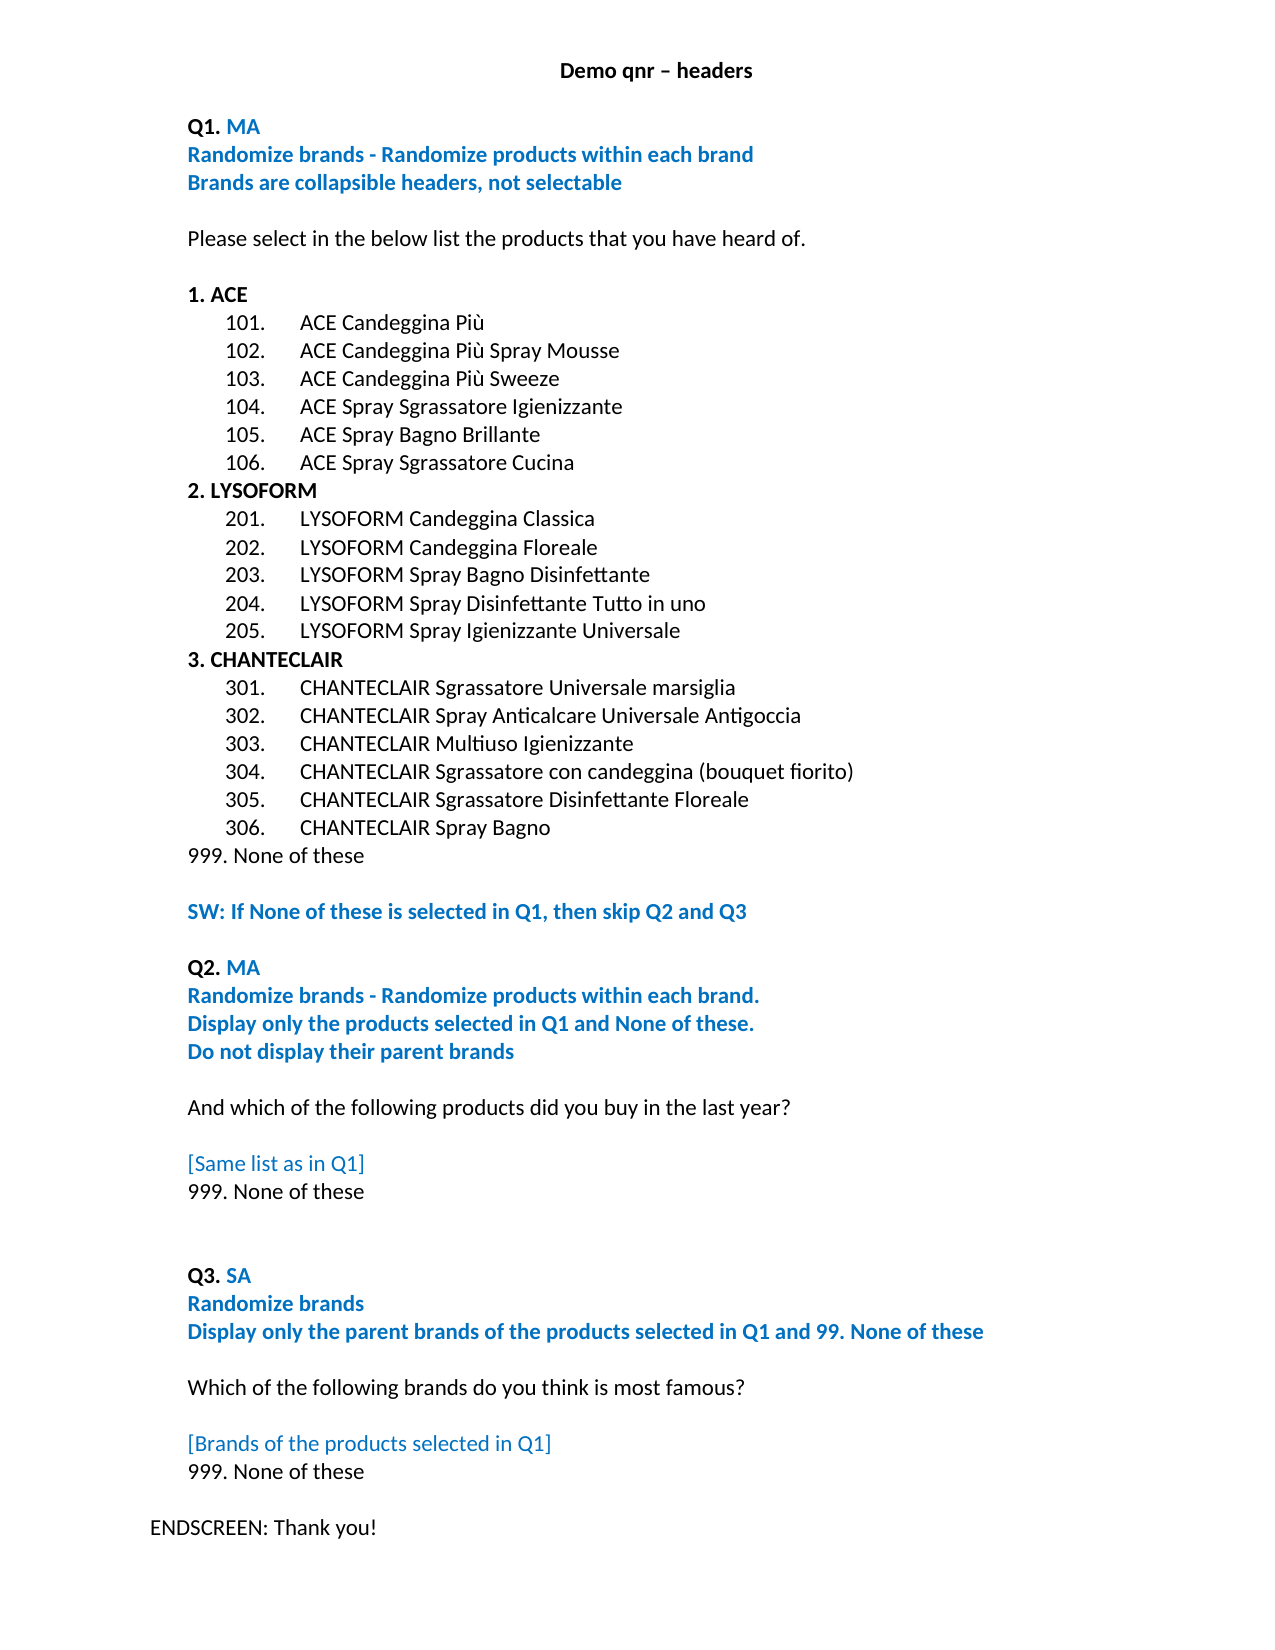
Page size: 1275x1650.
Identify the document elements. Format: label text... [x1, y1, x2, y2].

list LYSOFORM Spray Bagno Disinfettante [225, 561, 1125, 589]
list LYSOFORM Candeggina Floreale [225, 533, 1125, 561]
text Demo qnr – headers [187, 56, 1125, 84]
list ACE Candeggina Più Sweeze [225, 364, 1125, 392]
text 1. ACE [187, 280, 1125, 308]
list LYSOFORM Candeggina Classica [225, 504, 1125, 533]
text Please select in the below list the products that you have heard of. [187, 224, 1125, 252]
text 999. None of these [187, 841, 1125, 869]
list LYSOFORM Spray Disinfettante Tutto in uno [225, 589, 1125, 617]
list ACE Candeggina Più Spray Mousse [225, 336, 1125, 364]
text SW: If None of these is selected in Q1, then skip Q2 and Q3 [187, 897, 1125, 925]
list ACE Spray Bagno Brillante [225, 421, 1125, 448]
list ACE Spray Sgrassatore Cucina [225, 448, 1125, 477]
text Q3. SA [187, 1261, 1125, 1289]
list CHANTECLAIR Sgrassatore Universale marsiglia [225, 673, 1125, 701]
text Randomize brands - Randomize products within each brand. [187, 981, 1125, 1009]
text Which of the following brands do you think is most famous? [187, 1373, 1125, 1401]
text 999. None of these [187, 1177, 1125, 1205]
text [Same list as in Q1] [187, 1149, 1125, 1177]
list ACE Spray Sgrassatore Igienizzante [225, 392, 1125, 421]
text ENDSCREEN: Thank you! [150, 1513, 1125, 1541]
text Brands are collapsible headers, not selectable [187, 168, 1125, 196]
list ACE Candeggina Più [225, 308, 1125, 336]
text 3. CHANTECLAIR [187, 645, 1125, 673]
text Q1. MA [187, 112, 1125, 140]
text Do not display their parent brands [187, 1037, 1125, 1065]
text 2. LYSOFORM [187, 477, 1125, 504]
text And which of the following products did you buy in the last year? [187, 1093, 1125, 1121]
list CHANTECLAIR Spray Bagno [225, 813, 1125, 841]
list LYSOFORM Spray Igienizzante Universale [225, 617, 1125, 645]
list CHANTECLAIR Sgrassatore Disinfettante Floreale [225, 785, 1125, 813]
text Display only the products selected in Q1 and None of these. [187, 1009, 1125, 1037]
text Randomize brands [187, 1289, 1125, 1317]
text Display only the parent brands of the products selected in Q1 and 99. None of these [187, 1317, 1125, 1345]
text [Brands of the products selected in Q1] [187, 1429, 1125, 1457]
list CHANTECLAIR Sgrassatore con candeggina (bouquet fiorito) [225, 757, 1125, 785]
list CHANTECLAIR Multiuso Igienizzante [225, 729, 1125, 757]
list CHANTECLAIR Spray Anticalcare Universale Antigoccia [225, 701, 1125, 729]
text 999. None of these [187, 1457, 1125, 1485]
text Q2. MA [187, 953, 1125, 981]
text Randomize brands - Randomize products within each brand [187, 140, 1125, 168]
